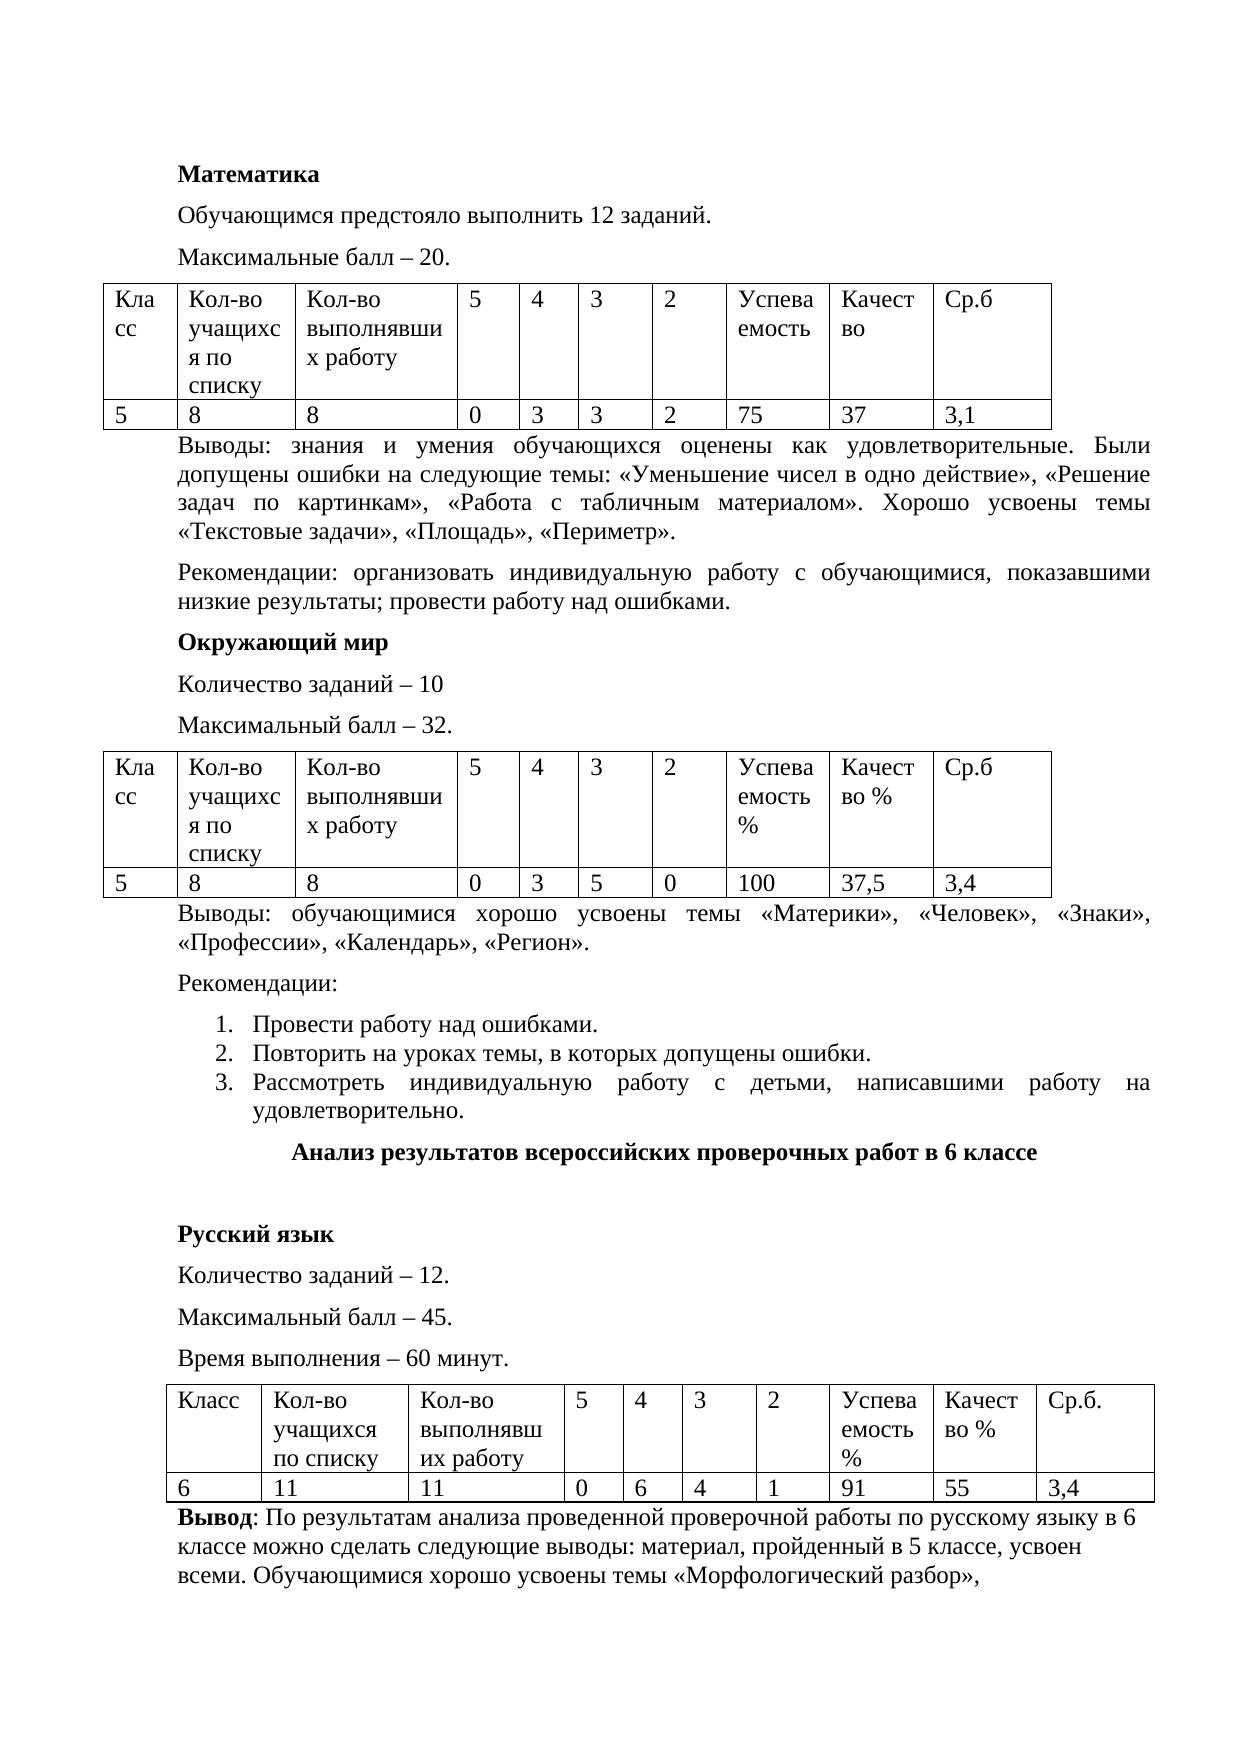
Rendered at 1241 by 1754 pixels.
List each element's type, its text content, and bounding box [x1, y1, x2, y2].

table_header 5 [565, 1385, 623, 1472]
text Рекомендации: [177, 968, 1152, 997]
table_header 5 [458, 752, 519, 867]
table_header 3 [579, 752, 652, 867]
text Окружающий мир [177, 627, 1152, 656]
text Количество заданий – 12. [177, 1261, 1152, 1289]
table_header Кол-во учащихся по списку [178, 284, 295, 399]
table_cell 6 [167, 1473, 261, 1501]
text Математика [177, 159, 1152, 188]
table_cell 4 [683, 1473, 756, 1501]
table_cell 8 [178, 400, 295, 429]
text Время выполнения – 60 минут. [177, 1343, 1152, 1372]
table_header 2 [757, 1385, 829, 1472]
table_cell 3,4 [934, 868, 1051, 897]
table_cell 0 [458, 400, 519, 429]
text Максимальные балл – 20. [177, 242, 1152, 271]
table_cell 8 [178, 868, 295, 897]
text Максимальный балл – 32. [177, 710, 1152, 739]
table_cell 5 [104, 868, 177, 897]
table_cell 5 [104, 400, 177, 429]
table_header Кол-во выполнявших работу [296, 284, 457, 399]
table_header Ср.б [934, 752, 1051, 867]
table_header 2 [653, 284, 726, 399]
text Русский язык [177, 1219, 1152, 1248]
text Максимальный балл – 45. [177, 1302, 1152, 1331]
list Повторить на уроках темы, в которых допущены ошибки. [215, 1038, 1152, 1067]
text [177, 1503, 1152, 1589]
table_cell 11 [409, 1473, 564, 1501]
table_cell 2 [653, 400, 726, 429]
table_cell 8 [296, 868, 457, 897]
table_header 4 [624, 1385, 682, 1472]
table_header Класс [104, 284, 177, 399]
table_header Качество % [830, 752, 933, 867]
table_cell 37,5 [830, 868, 933, 897]
list Рассмотреть индивидуальную работу с детьми, написавшими работу на удовлетворительно. [215, 1067, 1152, 1124]
table_cell 55 [934, 1473, 1036, 1501]
table_header Успеваемость % [830, 1385, 933, 1472]
table_header Кол-во учащихся по списку [178, 752, 295, 867]
text Рекомендации: организовать индивидуальную работу с обучающимися, показавшими низкие результаты; провести работу над ошибками. [177, 557, 1152, 615]
table_header Успеваемость % [727, 752, 829, 867]
table_cell 3 [520, 868, 578, 897]
text Выводы: знания и умения обучающихся оценены как удовлетворительные. Были допущены ошибки на следующие темы: «Уменьшение чисел в одно действие», «Решение задач по картинкам», «Работа с табличным материалом». Хорошо усвоены темы «Текстовые задачи», «Площадь», «Периметр». [177, 430, 1152, 545]
text Обучающимся предстояло выполнить 12 заданий. [177, 201, 1152, 229]
table_cell 3,1 [934, 400, 1051, 429]
table_header Ср.б [934, 284, 1051, 399]
table_header Кол-во выполнявших работу [296, 752, 457, 867]
table_cell 11 [262, 1473, 408, 1501]
table_header 3 [579, 284, 652, 399]
table_header Качество [830, 284, 933, 399]
table_cell 100 [727, 868, 829, 897]
table_cell 0 [458, 868, 519, 897]
table_cell 37 [830, 400, 933, 429]
table_cell 6 [624, 1473, 682, 1501]
table_cell 5 [579, 868, 652, 897]
table_cell 8 [296, 400, 457, 429]
table_cell 3 [520, 400, 578, 429]
table_header 4 [520, 752, 578, 867]
table_header 2 [653, 752, 726, 867]
table_cell 3,4 [1037, 1473, 1154, 1501]
table_header Класс [104, 752, 177, 867]
table_header 3 [683, 1385, 756, 1472]
table_header Класс [167, 1385, 261, 1472]
table_header Кол-во выполнявших работу [409, 1385, 564, 1472]
table_cell 0 [653, 868, 726, 897]
table_cell 1 [757, 1473, 829, 1501]
table_header Ср.б. [1037, 1385, 1154, 1472]
table_header 5 [458, 284, 519, 399]
list Провести работу над ошибками. [215, 1009, 1152, 1038]
text Количество заданий – 10 [177, 669, 1152, 697]
table_header Успеваемость [727, 284, 829, 399]
text Анализ результатов всероссийских проверочных работ в 6 классе [177, 1137, 1152, 1166]
table_cell 0 [565, 1473, 623, 1501]
table_header Кол-во учащихся по списку [262, 1385, 408, 1472]
table_cell 3 [579, 400, 652, 429]
table_header 4 [520, 284, 578, 399]
table_cell 91 [830, 1473, 933, 1501]
table_header Качество % [934, 1385, 1036, 1472]
text Выводы: обучающимися хорошо усвоены темы «Материки», «Человек», «Знаки», «Профессии», «Календарь», «Регион». [177, 898, 1152, 956]
table_cell 75 [727, 400, 829, 429]
